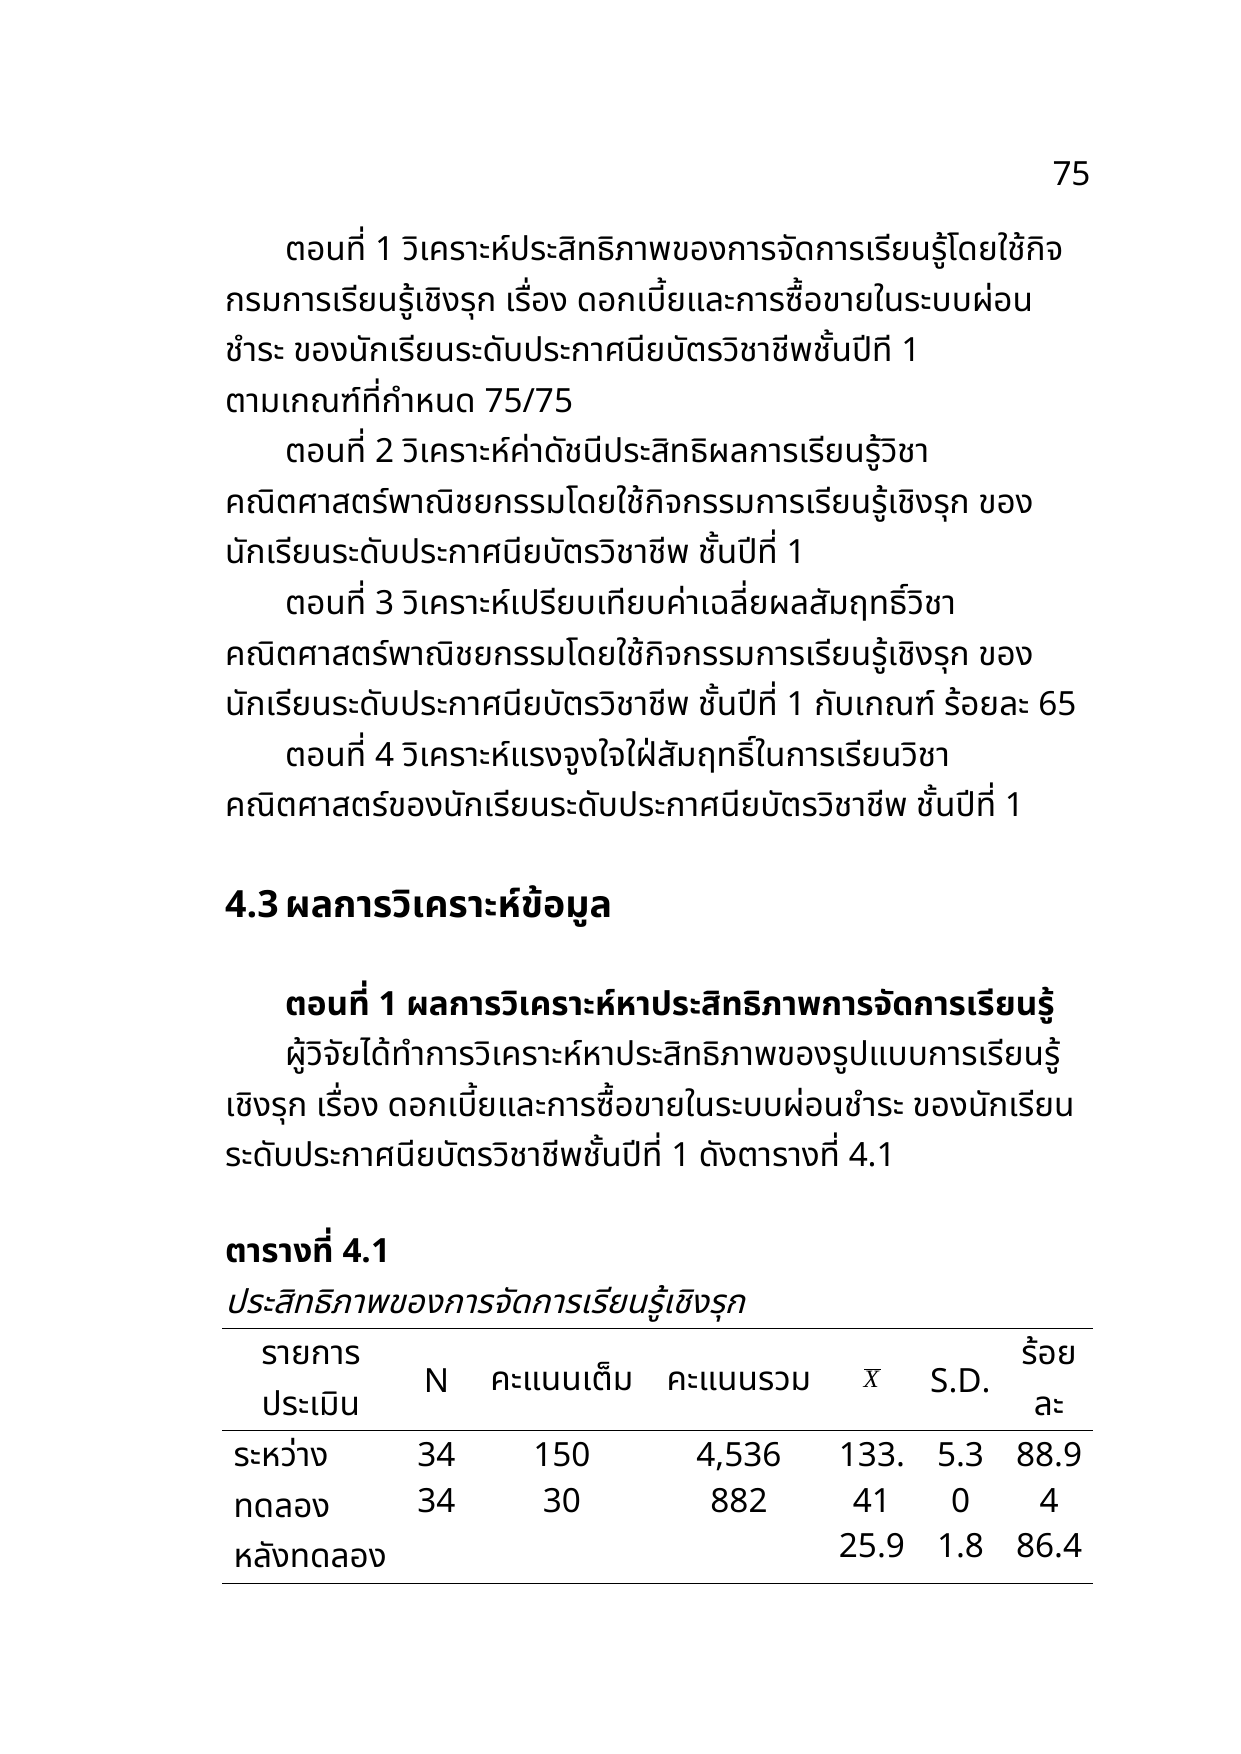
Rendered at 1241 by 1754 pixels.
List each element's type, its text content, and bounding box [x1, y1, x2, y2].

text ประสิทธิภาพของการจัดการเรียนรู้เชิงรุก [225, 1278, 1090, 1328]
table_header ร้อยละ [1005, 1329, 1093, 1430]
text ตอนที่ 1 ผลการวิเคราะห์หาประสิทธิภาพการจัดการเรียนรู้ [225, 980, 1090, 1030]
table_header N [399, 1329, 473, 1430]
table_cell 88.94 86.47 [1005, 1431, 1093, 1582]
table_cell 133.41 25.94 [828, 1431, 916, 1582]
text ตอนที่ 1 วิเคราะห์ประสิทธิภาพของการจัดการเรียนรู้โดยใช้กิจกรมการเรียนรู้เชิงรุก เรื่อง ดอกเบี้ยและการซื้อขายในระบบผ่อนชำระ ของนักเรียนระดับประกาศนียบัตรวิชาชีพชั้นปีที 1 ตามเกณฑ์ที่กำหนด 75/75 [225, 225, 1090, 427]
table_header คะแนนเต็ม [473, 1329, 650, 1430]
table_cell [222, 1431, 399, 1582]
list ตอนที่ 3 วิเคราะห์เปรียบเทียบค่าเฉลี่ยผลสัมฤทธิ์วิชาคณิตศาสตร์พาณิชยกรรมโดยใช้กิจกรรมการเรียนรู้เชิงรุก ของนักเรียนระดับประกาศนียบัตรวิชาชีพ ชั้นปีที่ 1 กับเกณฑ์ ร้อยละ 65 [225, 579, 1090, 731]
table_header S.D. [916, 1329, 1004, 1430]
table_cell 150 30 [473, 1431, 650, 1582]
list ตอนที่ 4 วิเคราะห์แรงจูงใจใฝ่สัมฤทธิ์ในการเรียนวิชาคณิตศาสตร์ของนักเรียนระดับประกาศนียบัตรวิชาชีพ ชั้นปีที่ 1 [225, 731, 1090, 832]
table_header คะแนนรวม [650, 1329, 827, 1430]
text ตอนที่ 2 วิเคราะห์ค่าดัชนีประสิทธิผลการเรียนรู้วิชาคณิตศาสตร์พาณิชยกรรมโดยใช้กิจกรรมการเรียนรู้เชิงรุก ของนักเรียนระดับประกาศนียบัตรวิชาชีพ ชั้นปีที่ 1 [225, 427, 1090, 579]
table_cell 34 34 [399, 1431, 473, 1582]
table_header [828, 1329, 916, 1430]
table_cell 5.30 1.86 [916, 1431, 1004, 1582]
table_header รายการประเมิน [222, 1329, 399, 1430]
text 4.3 ผลการวิเคราะห์ข้อมูล [225, 877, 1090, 934]
table_cell 4,536 882 [650, 1431, 827, 1582]
text ตารางที่ 4.1 [225, 1227, 1090, 1278]
text ผู้วิจัยได้ทำการวิเคราะห์หาประสิทธิภาพของรูปแบบการเรียนรู้เชิงรุก เรื่อง ดอกเบี้ยและการซื้อขายในระบบผ่อนชำระ ของนักเรียนระดับประกาศนียบัตรวิชาชีพชั้นปีที่ 1 ดังตารางที่ 4.1 [225, 1030, 1090, 1182]
